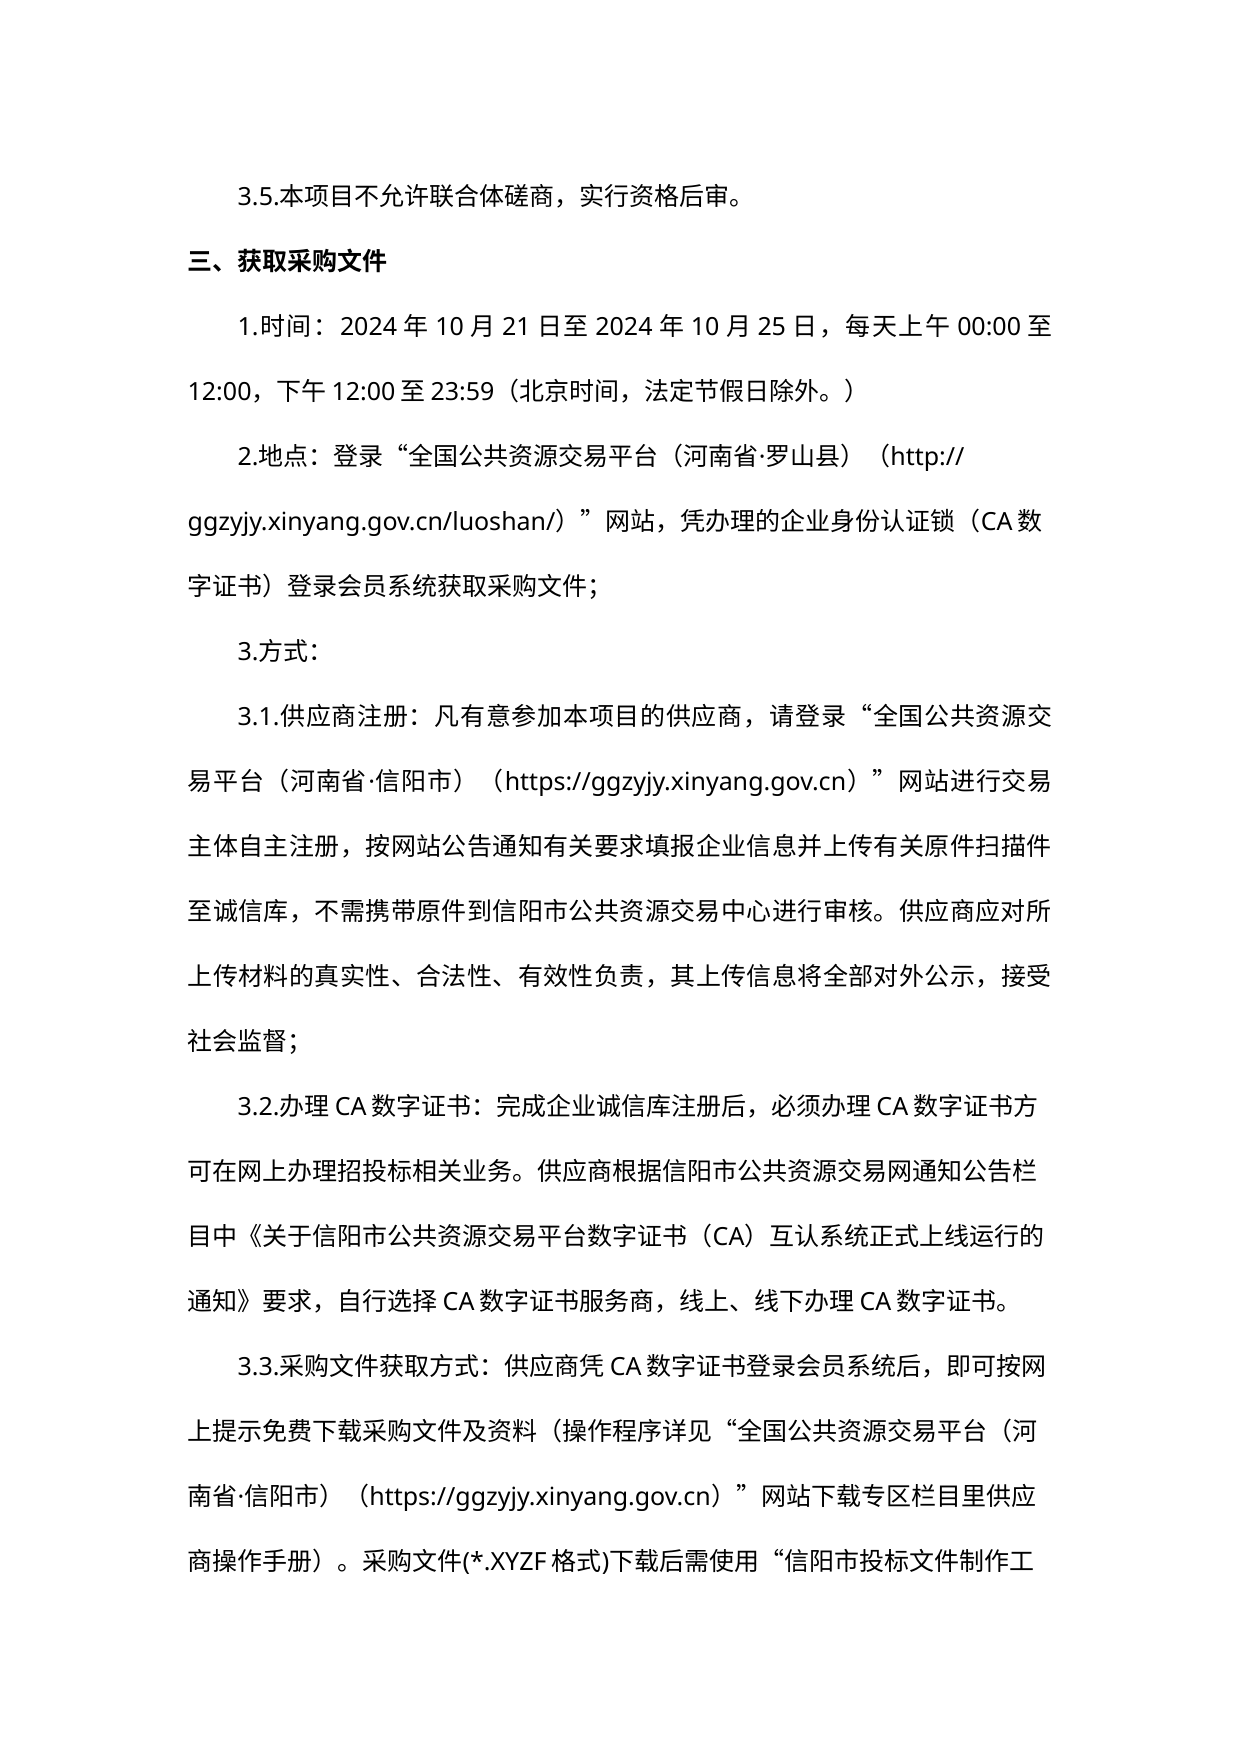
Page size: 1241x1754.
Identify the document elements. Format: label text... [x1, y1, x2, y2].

text 1.时间：2024年10月21日至2024年10月25日，每天上午00:00至12:00，下午12:00至23:59（北京时间，法定节假日除外。） [187, 292, 1053, 422]
text 3.1.供应商注册：凡有意参加本项目的供应商，请登录“全国公共资源交易平台（河南省·信阳市）（https://ggzyjy.xinyang.gov.cn）”网站进行交易主体自主注册，按网站公告通知有关要求填报企业信息并上传有关原件扫描件至诚信库，不需携带原件到信阳市公共资源交易中心进行审核。供应商应对所上传材料的真实性、合法性、有效性负责，其上传信息将全部对外公示，接受社会监督； [187, 682, 1053, 1072]
text 三、获取采购文件 [187, 227, 1053, 292]
text 3.2.办理CA数字证书：完成企业诚信库注册后，必须办理CA数字证书方可在网上办理招投标相关业务。供应商根据信阳市公共资源交易网通知公告栏目中《关于信阳市公共资源交易平台数字证书（CA）互认系统正式上线运行的通知》要求，自行选择CA数字证书服务商，线上、线下办理CA数字证书。 [187, 1072, 1053, 1332]
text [187, 1332, 1053, 1592]
text 3.方式： [187, 617, 1053, 682]
text 3.5.本项目不允许联合体磋商，实行资格后审。 [187, 162, 1053, 227]
text 2.地点：登录“全国公共资源交易平台（河南省·罗山县）（http://ggzyjy.xinyang.gov.cn/luoshan/）”网站，凭办理的企业身份认证锁（CA数字证书）登录会员系统获取采购文件； [187, 422, 1053, 617]
